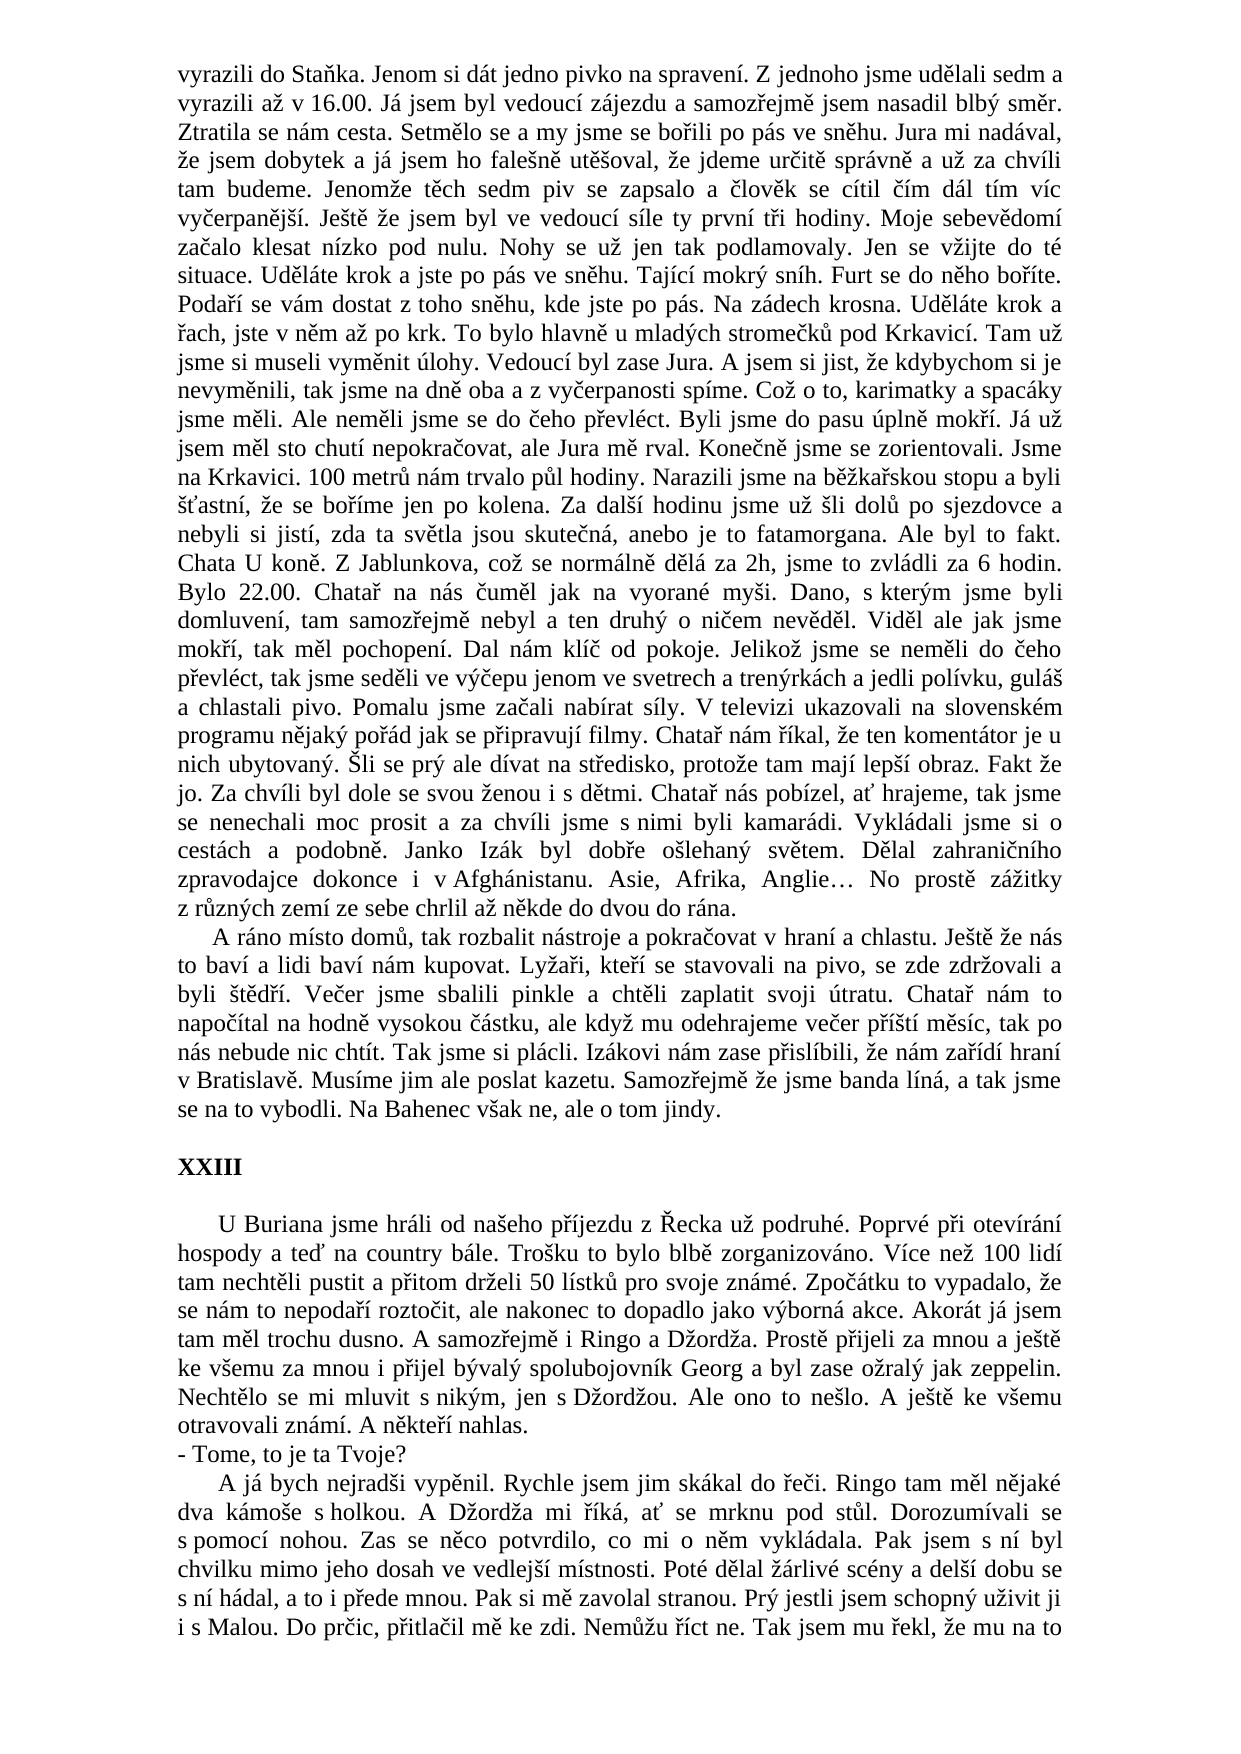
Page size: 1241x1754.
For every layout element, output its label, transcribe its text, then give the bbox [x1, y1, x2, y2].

text U Buriana jsme hráli od našeho příjezdu z Řecka už podruhé. Poprvé při otevírání hospody a teď na country bále. Trošku to bylo blbě zorganizováno. Více než 100 lidí tam nechtěli pustit a přitom drželi 50 lístků pro svoje známé. Zpočátku to vypadalo, že se nám to nepodaří roztočit, ale nakonec to dopadlo jako výborná akce. Akorát já jsem tam měl trochu dusno. A samozřejmě i Ringo a Džordža. Prostě přijeli za mnou a ještě ke všemu za mnou i přijel bývalý spolubojovník Georg a byl zase ožralý jak zeppelin. Nechtělo se mi mluvit s nikým, jen s Džordžou. Ale ono to nešlo. A ještě ke všemu otravovali známí. A někteří nahlas. [177, 1209, 1063, 1439]
text A ráno místo domů, tak rozbalit nástroje a pokračovat v hraní a chlastu. Ještě že nás to baví a lidi baví nám kupovat. Lyžaři, kteří se stavovali na pivo, se zde zdržovali a byli štědří. Večer jsme sbalili pinkle a chtěli zaplatit svoji útratu. Chatař nám to napočítal na hodně vysokou částku, ale když mu odehrajeme večer příští měsíc, tak po nás nebude nic chtít. Tak jsme si plácli. Izákovi nám zase přislíbili, že nám zařídí hraní v Bratislavě. Musíme jim ale poslat kazetu. Samozřejmě že jsme banda líná, a tak jsme se na to vybodli. Na Bahenec však ne, ale o tom jindy. [177, 922, 1063, 1123]
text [177, 1468, 1063, 1640]
text XXIII [177, 1152, 1063, 1180]
text - Tome, to je ta Tvoje? [177, 1439, 1063, 1468]
